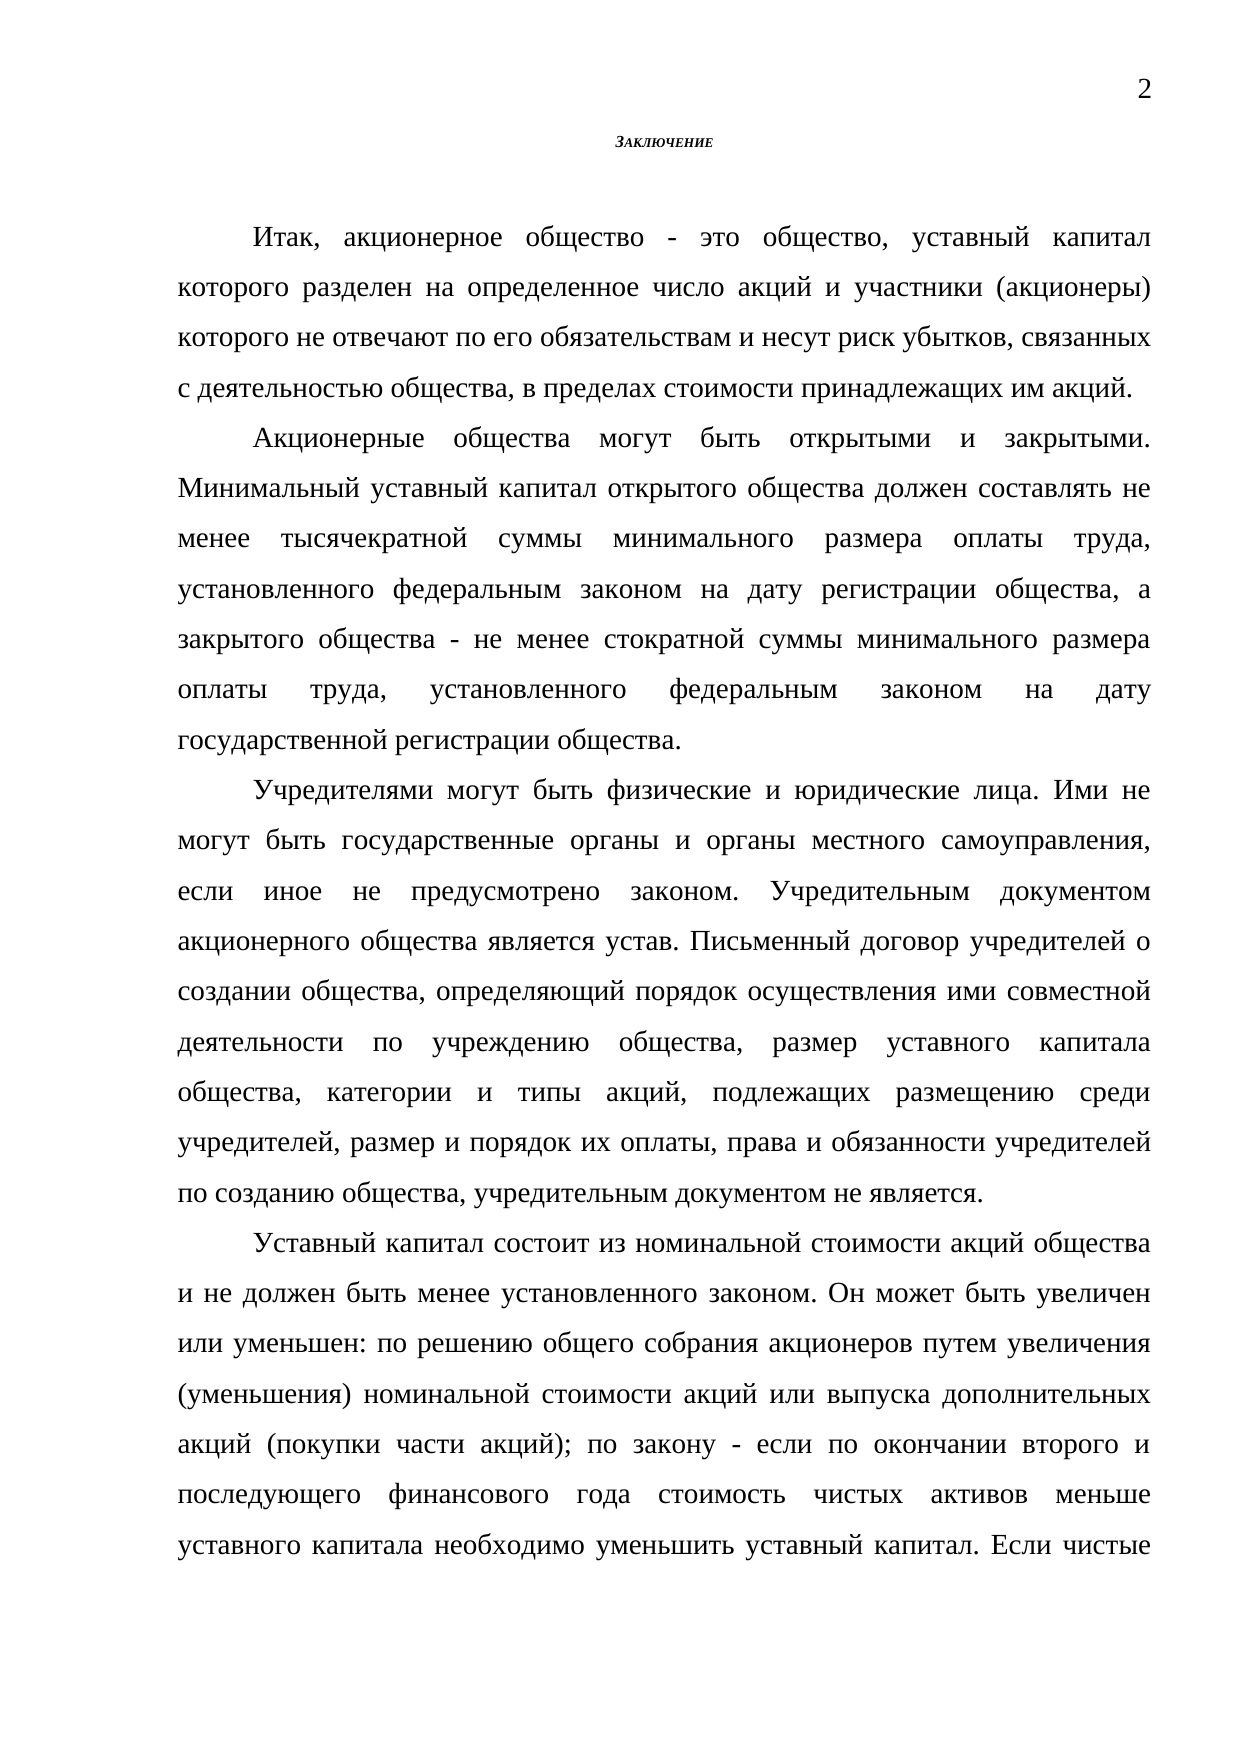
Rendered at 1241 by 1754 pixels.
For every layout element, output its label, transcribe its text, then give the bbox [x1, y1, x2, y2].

subtitle Заключение [177, 118, 1152, 152]
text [177, 1225, 1152, 1560]
text Учредителями могут быть физические и юридические лица. Ими не могут быть государственные органы и органы местного самоуправления, если иное не предусмотрено законом. Учредительным документом акционерного общества является устав. Письменный договор учредителей о создании общества, определяющий порядок осуществления ими совместной деятельности по учреждению общества, размер уставного капитала общества, категории и типы акций, подлежащих размещению среди учредителей, размер и порядок их оплаты, права и обязанности учредителей по созданию общества, учредительным документом не является. [177, 772, 1152, 1208]
text Итак, акционерное общество - это общество, уставный капитал которого разделен на определенное число акций и участники (акционеры) которого не отвечают по его обязательствам и несут риск убытков, связанных с деятельностью общества, в пределах стоимости принадлежащих им акций. [177, 219, 1152, 403]
text Акционерные общества могут быть открытыми и закрытыми. Минимальный уставный капитал открытого общества должен составлять не менее тысячекратной суммы минимального размера оплаты труда, установленного федеральным законом на дату регистрации общества, а закрытого общества - не менее стократной суммы минимального размера оплаты труда, установленного федеральным законом на дату государственной регистрации общества. [177, 420, 1152, 755]
